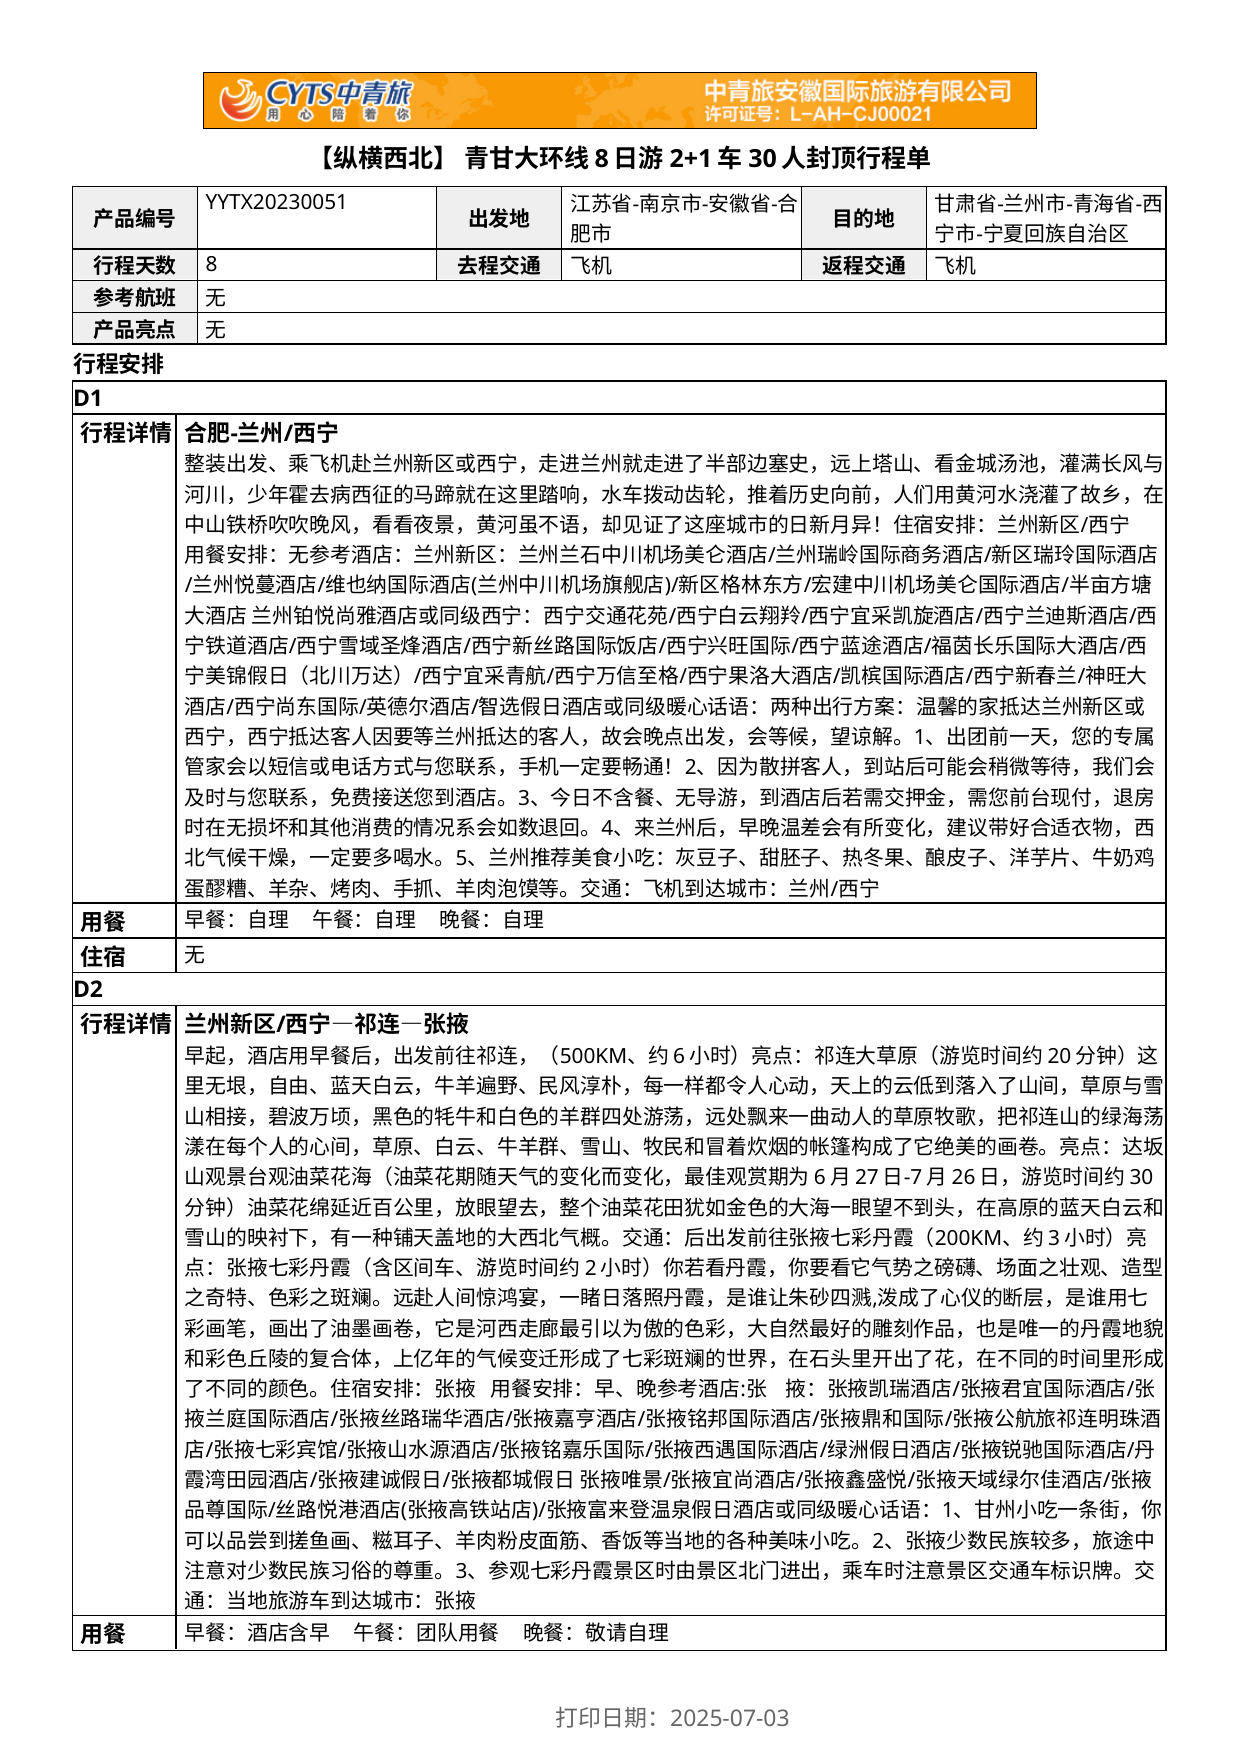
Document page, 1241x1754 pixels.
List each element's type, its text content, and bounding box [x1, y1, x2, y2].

table_cell 行程详情 [73, 1006, 175, 1615]
table_cell 用餐 [73, 904, 175, 937]
table_cell 去程交通 [437, 250, 561, 279]
table_cell 无 [177, 939, 1165, 972]
table_header 出发地 [437, 187, 561, 248]
table_cell 参考航班 [73, 281, 197, 311]
picture [204, 73, 1036, 128]
table_header D1 [73, 382, 1165, 413]
table_cell 合肥-兰州/西宁 整装出发、乘飞机赴兰州新区或西宁，走进兰州就走进了半部边塞史，远上塔山、看金城汤池，灌满长风与河川，少年霍去病西征的马蹄就在这里踏响，水车拨动齿轮，推着历史向前，人们用黄河水浇灌了故乡，在中山铁桥吹吹晚风，看看夜景，黄河虽不语，却见证了这座城市的日新月异！ [177, 415, 1165, 902]
table_cell 产品亮点 [73, 313, 197, 343]
table_header YYTX20230051 [198, 187, 436, 248]
text 【纵横西北】 青甘大环线8日游 2+1车 30人封顶行程单 [73, 139, 1167, 175]
table_cell 飞机 [562, 250, 801, 279]
table_cell 无 [198, 313, 1165, 343]
table_header 目的地 [802, 187, 926, 248]
table_cell 住宿 [73, 939, 175, 972]
table_cell D2 [73, 973, 1165, 1004]
table_cell 8 [198, 250, 436, 279]
table_header 甘肃省-兰州市-青海省-西宁市-宁夏回族自治区 [927, 187, 1165, 248]
table_cell 行程天数 [73, 250, 197, 279]
table_cell 无 [198, 281, 1165, 311]
table_header 江苏省-南京市-安徽省-合肥市 [562, 187, 801, 248]
table_header 产品编号 [73, 187, 197, 248]
text 行程安排 [73, 346, 1167, 379]
table_cell 飞机 [927, 250, 1165, 279]
table_cell 兰州新区/西宁—祁连—张掖 早起，酒店用早餐后，出发前往祁连，（500KM、约6小时） [177, 1006, 1165, 1615]
table_cell 行程详情 [73, 415, 175, 902]
table_cell 返程交通 [802, 250, 926, 279]
table_cell 早餐：酒店含早 午餐：团队用餐 晚餐：敬请自理 [177, 1616, 1165, 1649]
table_cell 用餐 [73, 1616, 175, 1649]
table_cell 早餐：自理 午餐：自理 晚餐：自理 [177, 904, 1165, 937]
